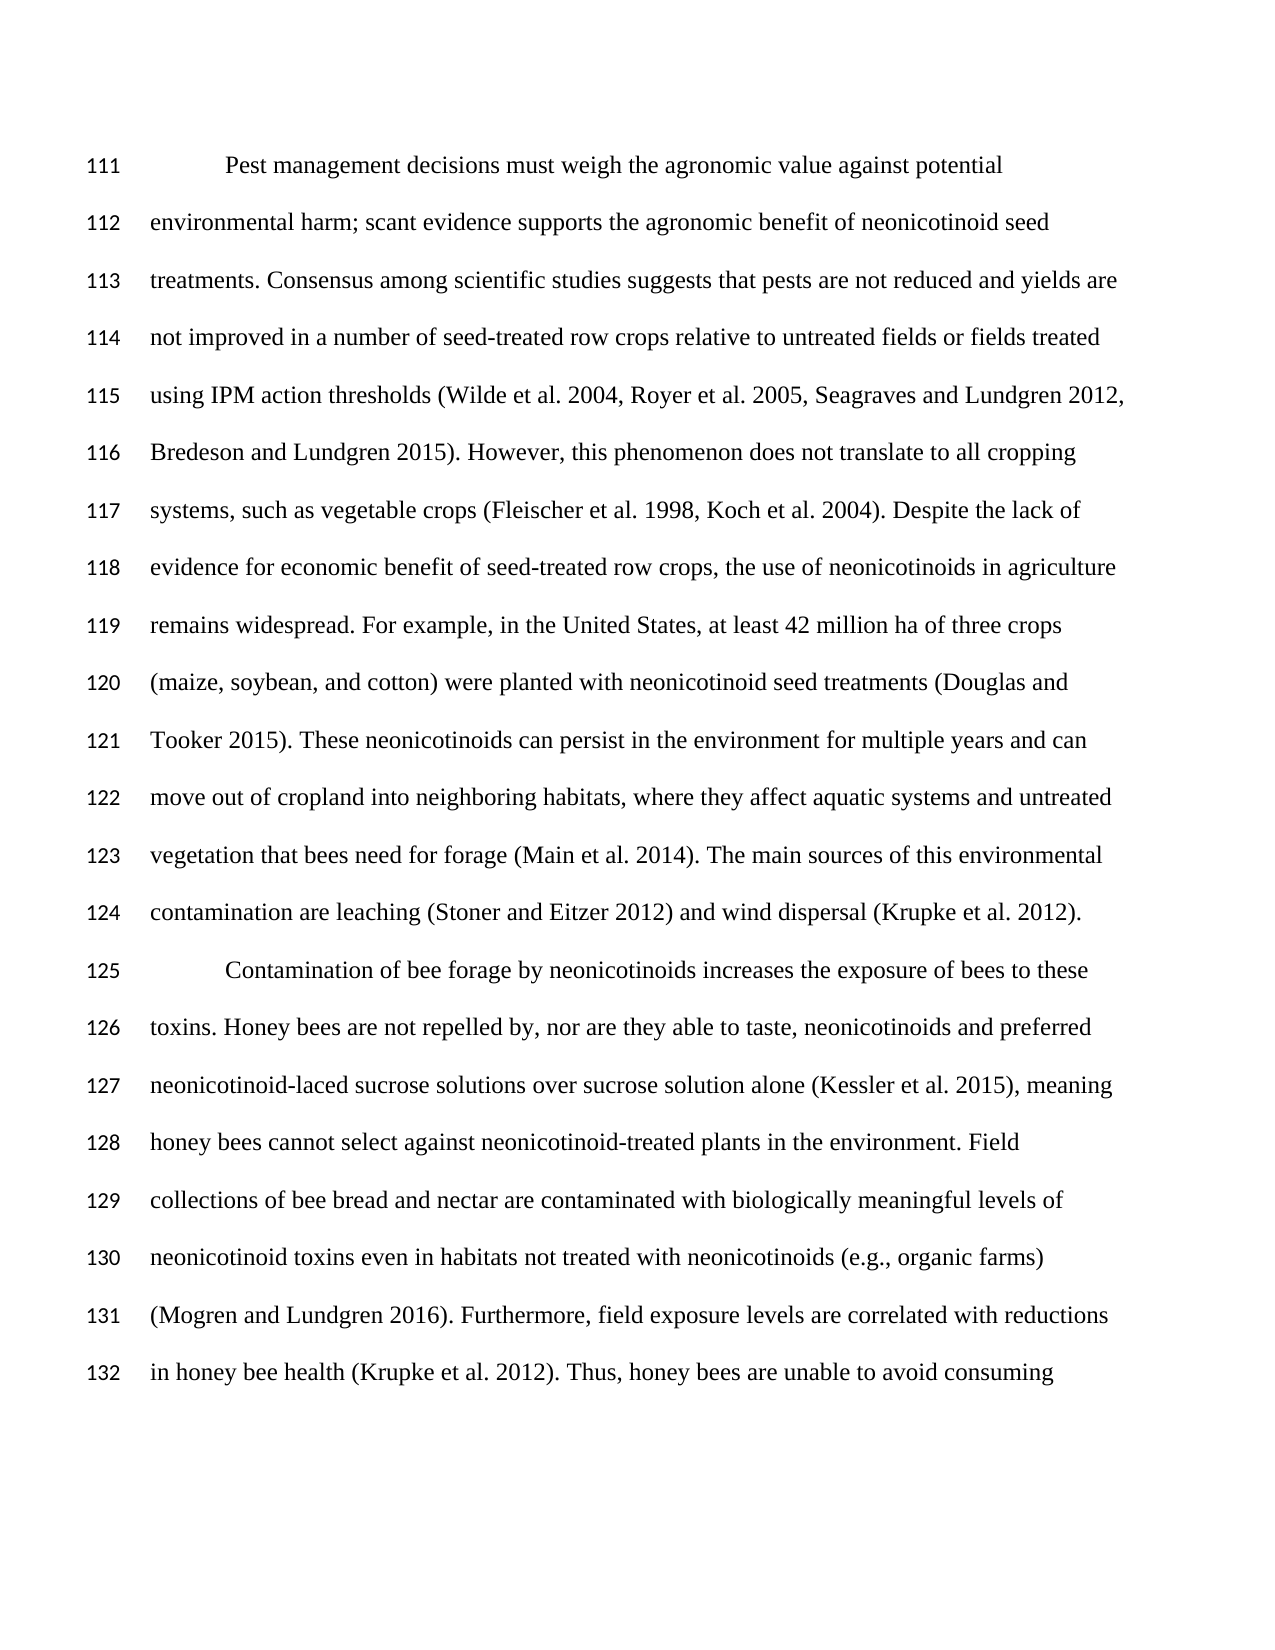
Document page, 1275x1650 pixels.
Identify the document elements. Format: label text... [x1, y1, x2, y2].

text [150, 955, 1125, 1386]
text Pest management decisions must weigh the agronomic value against potential environmental harm; scant evidence supports the agronomic benefit of neonicotinoid seed treatments. Consensus among scientific studies suggests that pests are not reduced and yields are not improved in a number of seed-treated row crops relative to untreated fields or fields treated using IPM action thresholds (Wilde et al. 2004, Royer et al. 2005, Seagraves and Lundgren 2012, Bredeson and Lundgren 2015). However, this phenomenon does not translate to all cropping systems, such as vegetable crops (Fleischer et al. 1998, Koch et al. 2004). Despite the lack of evidence for economic benefit of seed-treated row crops, the use of neonicotinoids in agriculture remains widespread. For example, in the United States, at least 42 million ha of three crops (maize, soybean, and cotton) were planted with neonicotinoid seed treatments (Douglas and Tooker 2015). These neonicotinoids can persist in the environment for multiple years and can move out of cropland into neighboring habitats, where they affect aquatic systems and untreated vegetation that bees need for forage (Main et al. 2014). The main sources of this environmental contamination are leaching (Stoner and Eitzer 2012) and wind dispersal (Krupke et al. 2012). [150, 150, 1125, 926]
